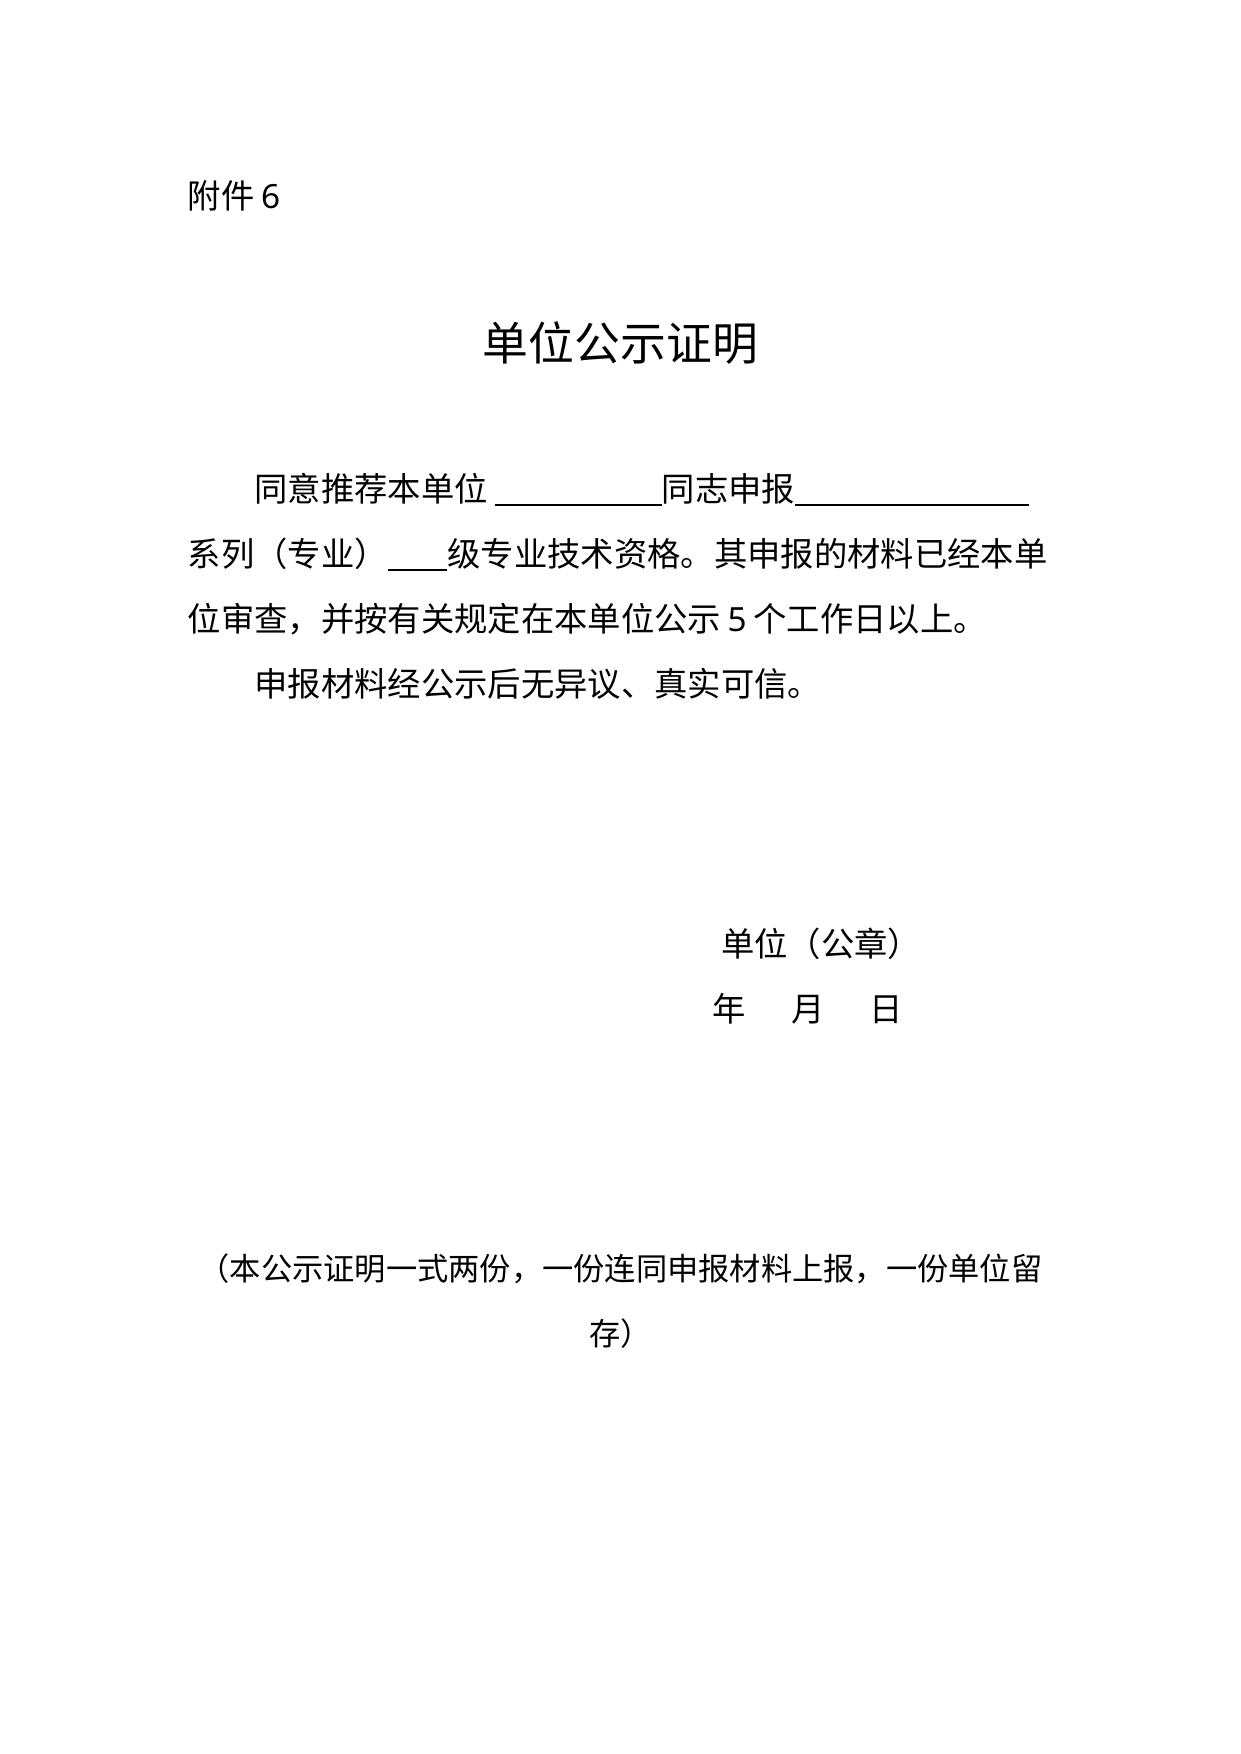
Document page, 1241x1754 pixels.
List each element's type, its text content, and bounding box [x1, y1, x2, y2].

text （本公示证明一式两份，一份连同申报材料上报，一份单位留存） [187, 1234, 1053, 1364]
text 单位公示证明 [187, 292, 1053, 389]
text 同意推荐本单位 同志申报 系列（专业） 级专业技术资格。其申报的材料已经本单位审查，并按有关规定在本单位公示5个工作日以上。 [187, 454, 1053, 649]
text 申报材料经公示后无异议、真实可信。 [187, 649, 1053, 714]
text 附件6 [187, 162, 1053, 227]
text 单位（公章） [187, 909, 1053, 974]
text 年 月 日 [187, 974, 1053, 1039]
